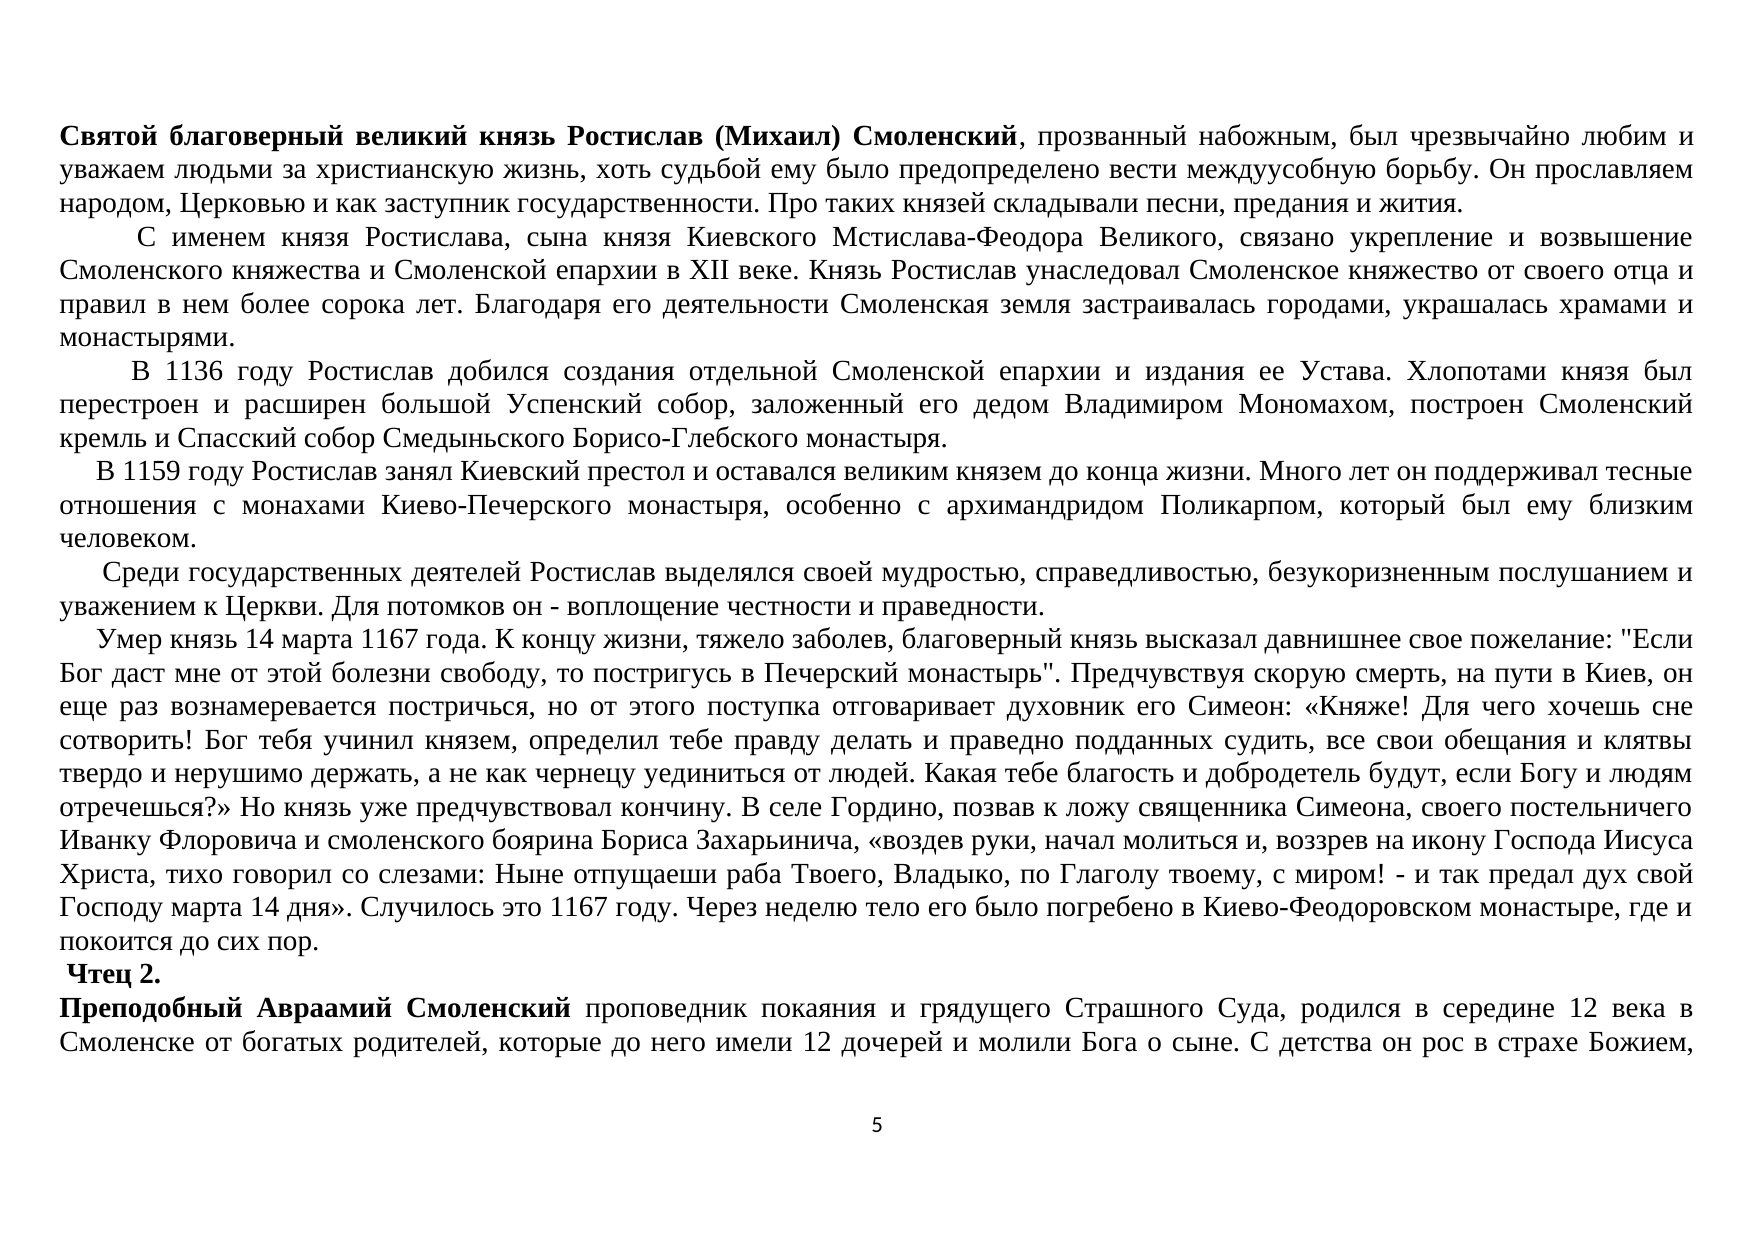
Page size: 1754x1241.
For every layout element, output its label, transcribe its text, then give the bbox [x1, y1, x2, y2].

text Умер князь 14 марта 1167 года. К концу жизни, тяжело заболев, благоверный князь высказал давнишнее свое пожелание: "Если Бог даст мне от этой болезни свободу, то постригусь в Печерский монастырь". Предчувствуя скорую смерть, на пути в Киев, он еще раз вознамеревается постричься, но от этого поступка отговаривает духовник его Симеон: «Княже! Для чего хочешь сне сотворить! Бог тебя учинил князем, определил тебе правду делать и праведно подданных судить, все свои обещания и клятвы твердо и нерушимо держать, а не как чернецу уединиться от людей. Какая тебе благость и добродетель будут, если Богу и людям отречешься?» Но князь уже предчувствовал кончину. В селе Гордино, позвав к ложу священника Симеона, своего постельничего Иванку Флоровича и смоленского боярина Бориса Захарьинича, «воздев руки, начал молиться и, воззрев на икону Господа Иисуса Христа, тихо говорил со слезами: Ныне отпущаеши раба Твоего, Владыко, по Глаголу твоему, с миром! - и так предал дух свой Господу марта 14 дня». Случилось это 1167 году. Через неделю тело его было погребено в Киево-Феодоровском монастыре, где и покоится до сих пор. [59, 621, 1695, 957]
text Среди государственных деятелей Ростислав выделялся своей мудростью, справедливостью, безукоризненным послушанием и уважением к Церкви. Для потомков он - воплощение честности и праведности. [59, 554, 1695, 621]
text Святой благоверный великий князь Ростислав (Михаил) Смоленский, прозванный набожным, был чрезвычайно любим и уважаем людьми за христианскую жизнь, хоть судьбой ему было предопределено вести междуусобную борьбу. Он прославляем народом, Церковью и как заступник государственности. Про таких князей складывали песни, предания и жития. [59, 118, 1695, 219]
text Чтец 2. [59, 957, 1695, 990]
text С именем князя Ростислава, сына князя Киевского Мстислава-Феодора Великого, связано укрепление и возвышение Смоленского княжества и Смоленской епархии в XII веке. Князь Ростислав унаследовал Смоленское княжество от своего отца и правил в нем более сорока лет. Благодаря его деятельности Смоленская земля застраивалась городами, украшалась храмами и монастырями. [59, 219, 1695, 353]
text В 1136 году Ростислав добился создания отдельной Смоленской епархии и издания ее Устава. Хлопотами князя был перестроен и расширен большой Успенский собор, заложенный его дедом Владимиром Мономахом, построен Смоленский кремль и Спасский собор Смедыньского Борисо-Глебского монастыря. [59, 353, 1695, 453]
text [59, 990, 1695, 1057]
text В 1159 году Ростислав занял Киевский престол и оставался великим князем до конца жизни. Много лет он поддерживал тесные отношения с монахами Киево-Печерского монастыря, особенно с архимандридом Поликарпом, который был ему близким человеком. [59, 453, 1695, 554]
